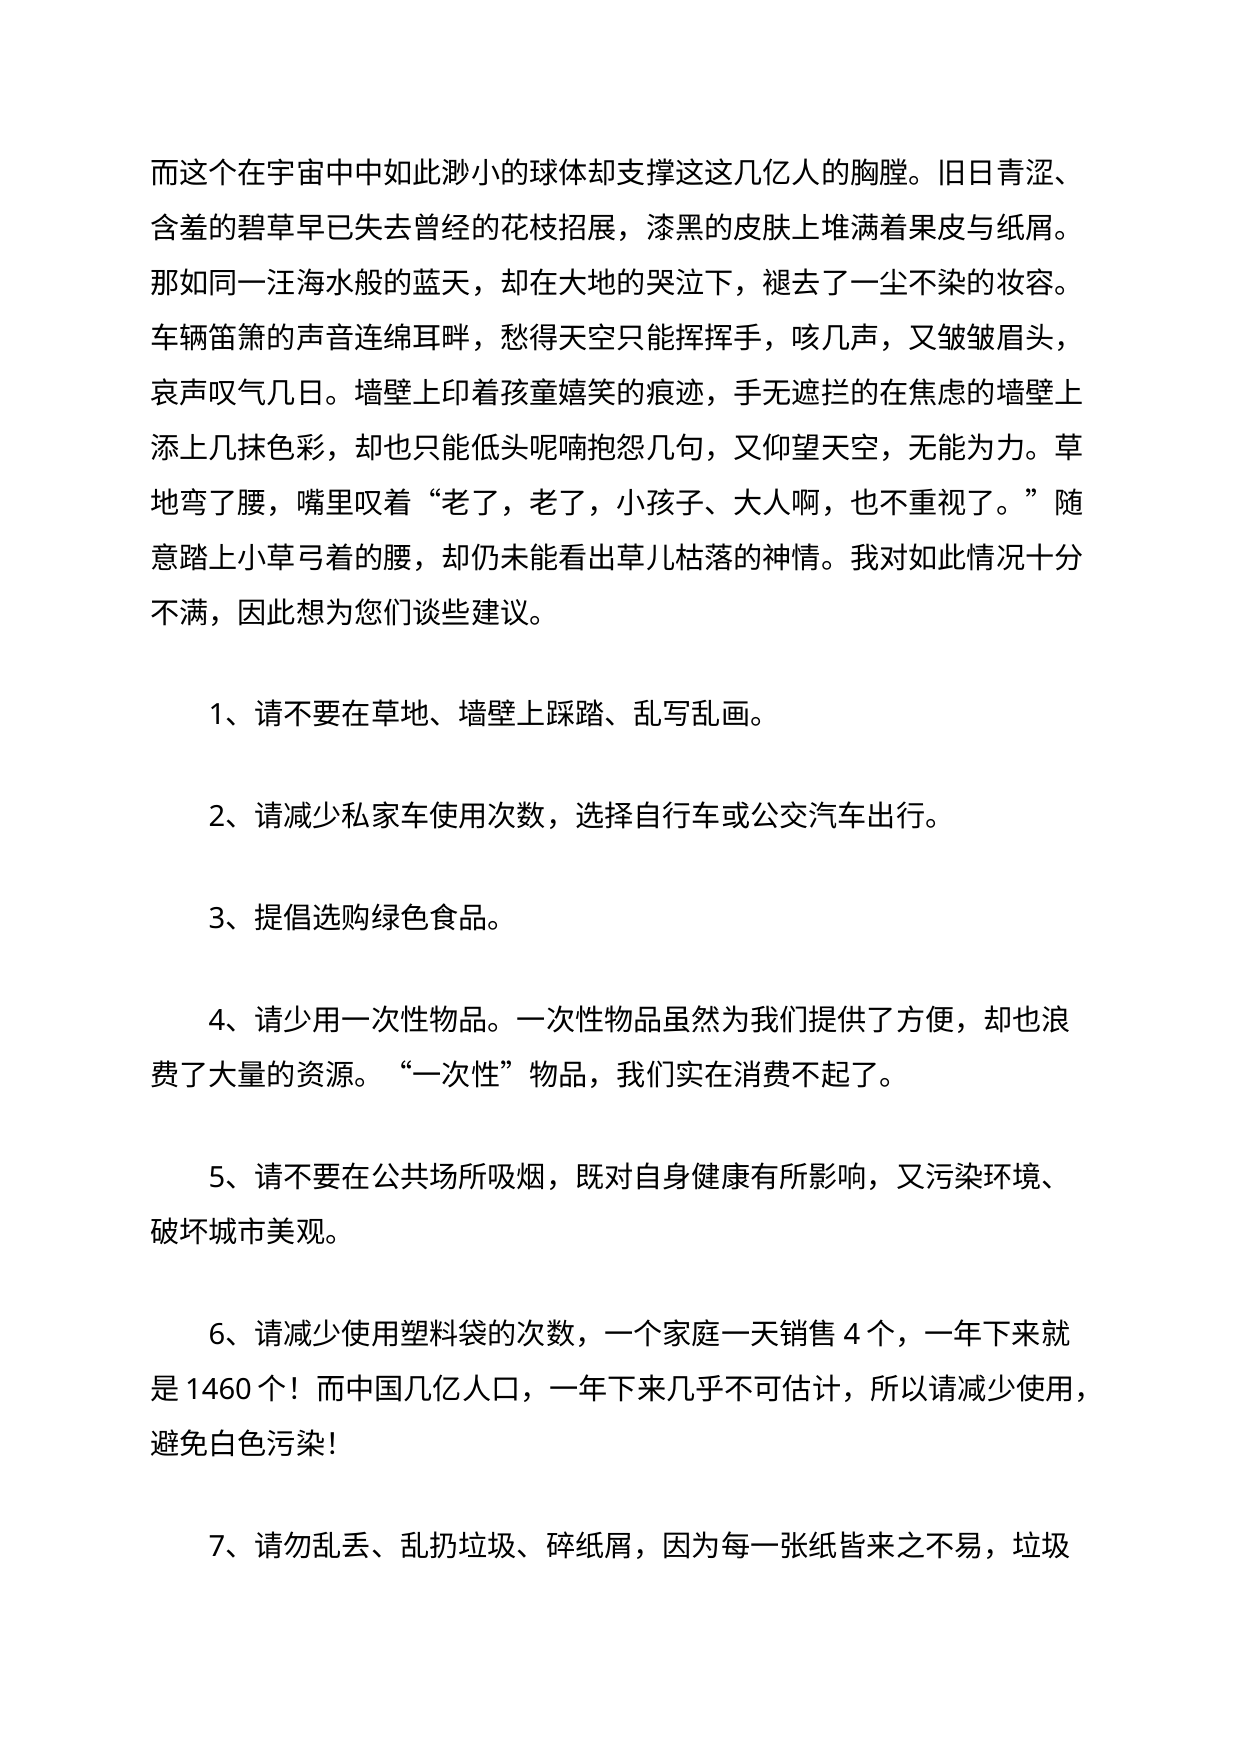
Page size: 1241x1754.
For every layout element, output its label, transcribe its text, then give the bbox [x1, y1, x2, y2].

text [150, 150, 1090, 631]
text 3、提倡选购绿色食品。 [150, 895, 1090, 937]
text 2、请减少私家车使用次数，选择自行车或公交汽车出行。 [150, 793, 1090, 835]
text 4、请少用一次性物品。一次性物品虽然为我们提供了方便，却也浪费了大量的资源。“一次性”物品，我们实在消费不起了。 [150, 997, 1090, 1094]
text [150, 1522, 1090, 1564]
text 6、请减少使用塑料袋的次数，一个家庭一天销售4个，一年下来就是1460个！而中国几亿人口，一年下来几乎不可估计，所以请减少使用，避免白色污染！ [150, 1310, 1090, 1463]
text 1、请不要在草地、墙壁上踩踏、乱写乱画。 [150, 691, 1090, 733]
text 5、请不要在公共场所吸烟，既对自身健康有所影响，又污染环境、破坏城市美观。 [150, 1154, 1090, 1251]
